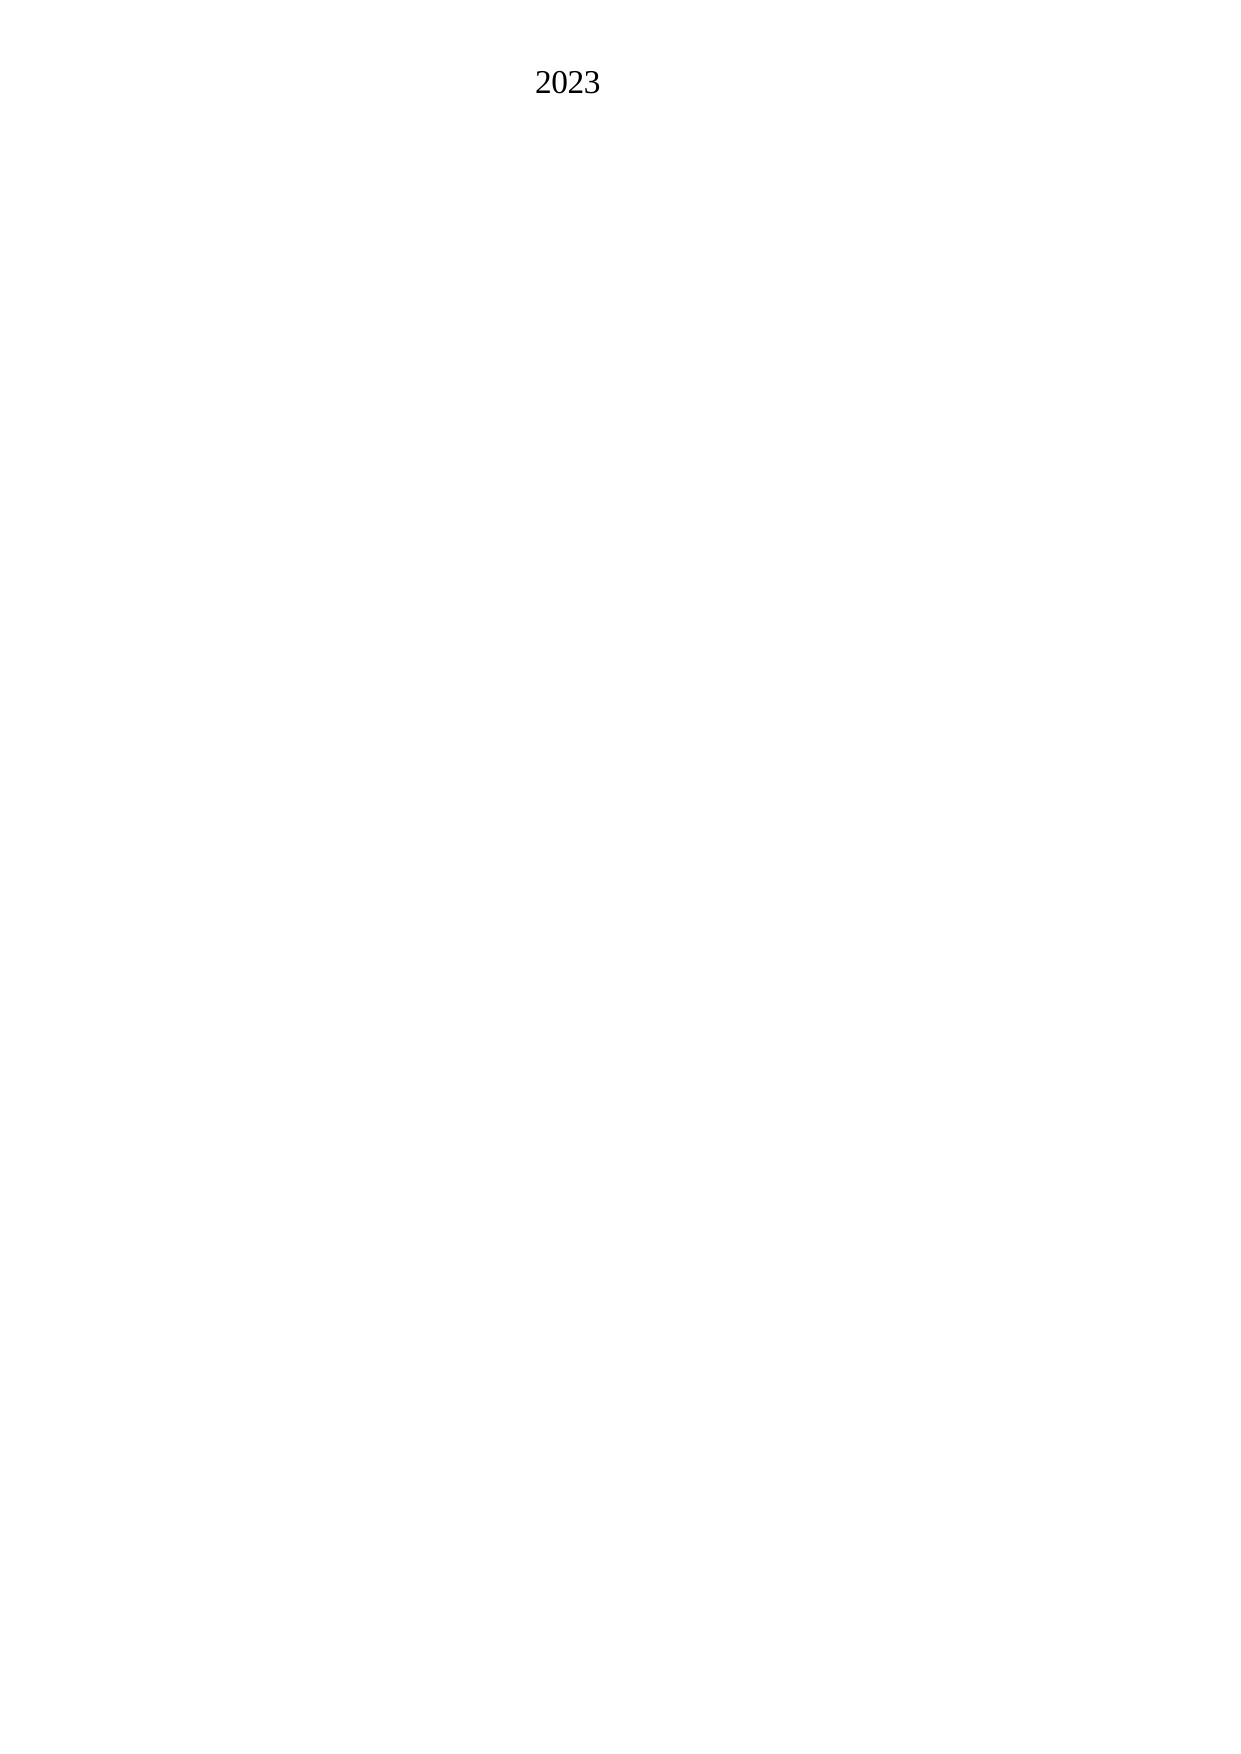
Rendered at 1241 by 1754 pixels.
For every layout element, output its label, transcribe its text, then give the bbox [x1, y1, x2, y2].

text 2023 [83, 62, 674, 101]
